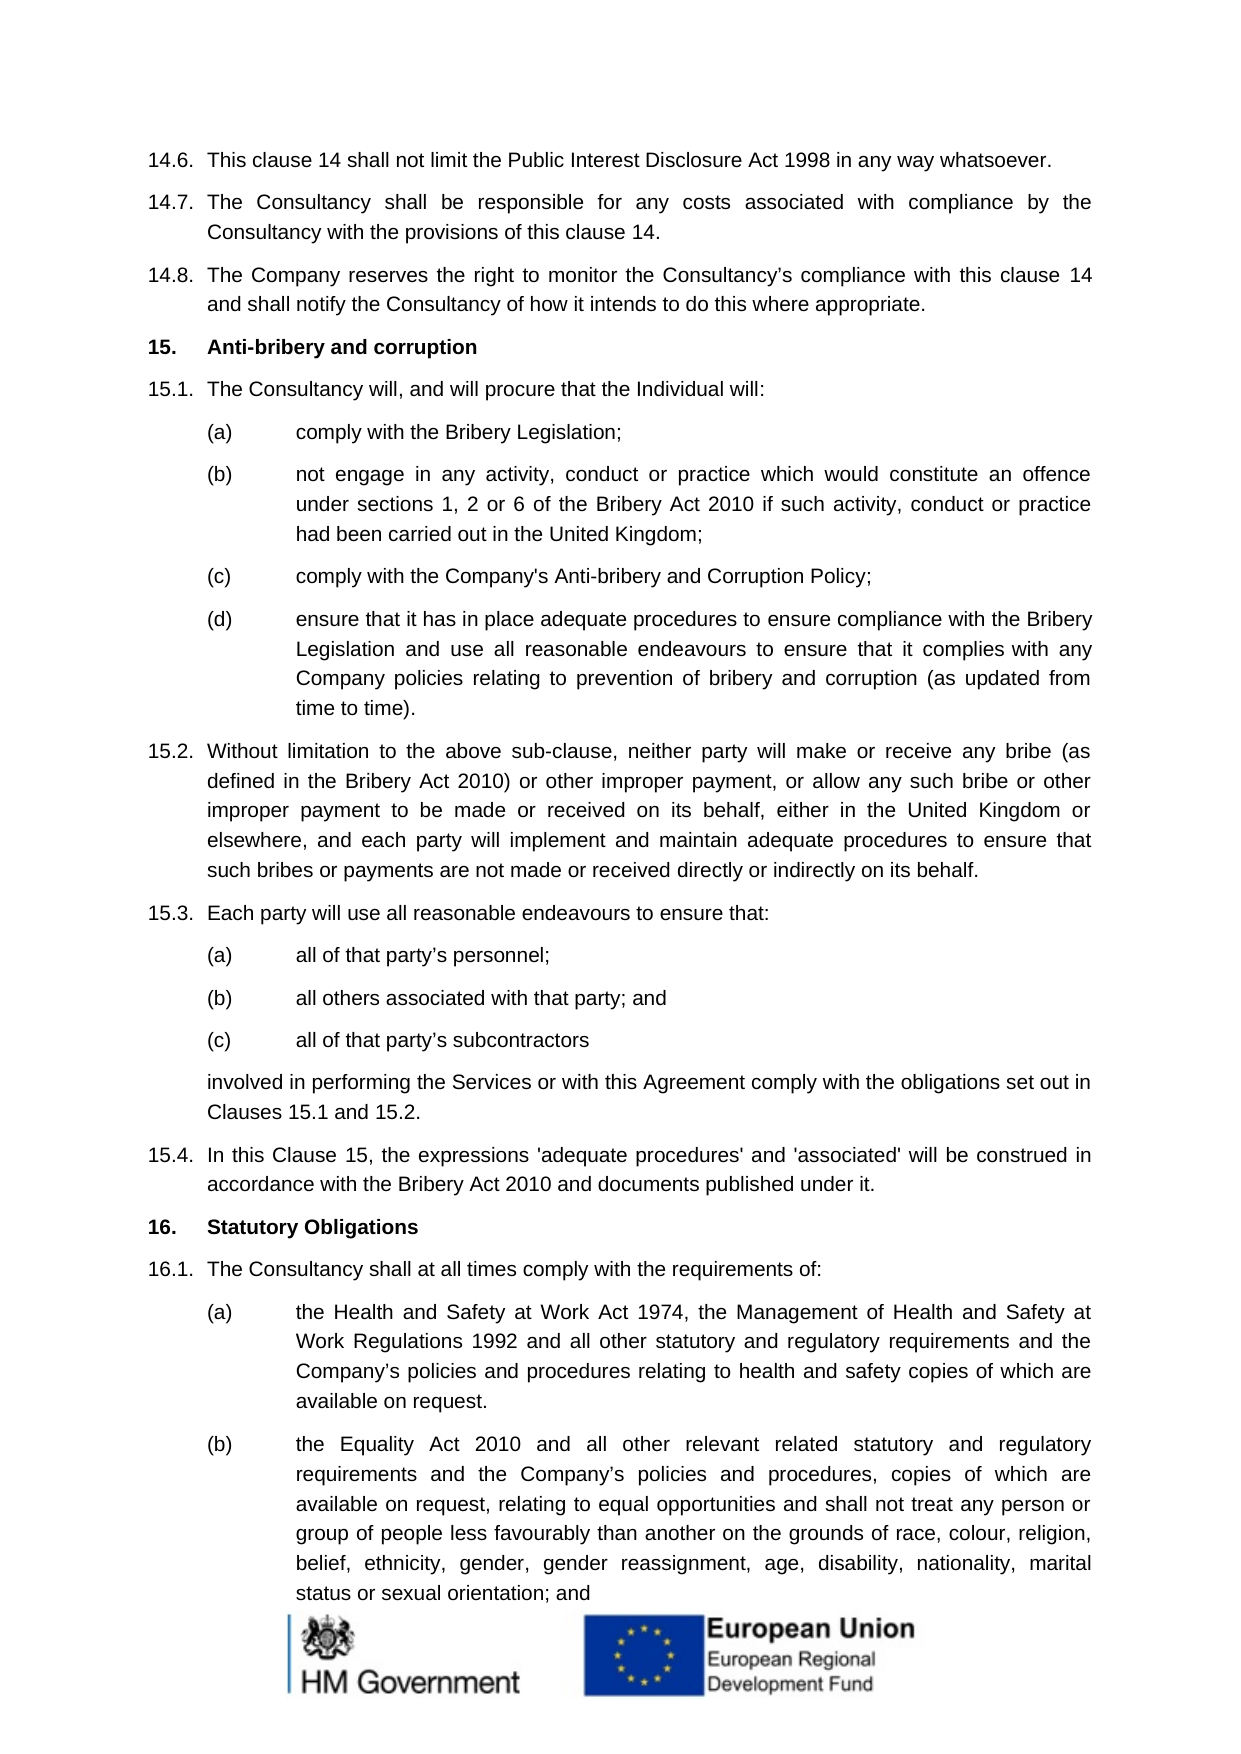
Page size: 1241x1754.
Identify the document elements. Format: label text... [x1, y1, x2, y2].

subtitle The Consultancy will, and will procure that the Individual will: [148, 377, 1092, 401]
subtitle ensure that it has in place adequate procedures to ensure compliance with the Bribery Legislation and use all reasonable endeavours to ensure that it complies with any Company policies relating to prevention of bribery and corruption (as updated from time to time). [207, 606, 1092, 720]
subtitle all of that party’s personnel; [207, 943, 1092, 967]
subtitle all of that party’s subcontractors [207, 1028, 1092, 1052]
text involved in performing the Services or with this Agreement comply with the obligations set out in Clauses 15.1 and 15.2. [207, 1070, 1092, 1124]
subtitle In this Clause 15, the expressions 'adequate procedures' and 'associated' will be construed in accordance with the Bribery Act 2010 and documents published under it. [148, 1142, 1092, 1196]
subtitle Without limitation to the above sub-clause, neither party will make or receive any bribe (as defined in the Bribery Act 2010) or other improper payment, or allow any such bribe or other improper payment to be made or received on its behalf, either in the United Kingdom or elsewhere, and each party will implement and maintain adequate procedures to ensure that such bribes or payments are not made or received directly or indirectly on its behalf. [148, 738, 1092, 882]
subtitle Each party will use all reasonable endeavours to ensure that: [148, 901, 1092, 924]
subtitle Statutory Obligations [148, 1215, 1092, 1239]
subtitle This clause 14 shall not limit the Public Interest Disclosure Act 1998 in any way whatsoever. [148, 148, 1092, 172]
subtitle The Company reserves the right to monitor the Consultancy’s compliance with this clause 14 and shall notify the Consultancy of how it intends to do this where appropriate. [148, 262, 1092, 316]
subtitle The Consultancy shall be responsible for any costs associated with compliance by the Consultancy with the provisions of this clause 14. [148, 190, 1092, 244]
subtitle the Equality Act 2010 and all other relevant related statutory and regulatory requirements and the Company’s policies and procedures, copies of which are available on request, relating to equal opportunities and shall not treat any person or group of people less favourably than another on the grounds of race, colour, religion, belief, ethnicity, gender, gender reassignment, age, disability, nationality, marital status or sexual orientation; and [207, 1432, 1092, 1605]
subtitle The Consultancy shall at all times comply with the requirements of: [148, 1257, 1092, 1281]
subtitle comply with the Company's Anti-bribery and Corruption Policy; [207, 564, 1092, 588]
subtitle the Health and Safety at Work Act 1974, the Management of Health and Safety at Work Regulations 1992 and all other statutory and regulatory requirements and the Company’s policies and procedures relating to health and safety copies of which are available on request. [207, 1299, 1092, 1413]
subtitle not engage in any activity, conduct or practice which would constitute an offence under sections 1, 2 or 6 of the Bribery Act 2010 if such activity, conduct or practice had been carried out in the United Kingdom; [207, 462, 1092, 546]
subtitle comply with the Bribery Legislation; [207, 419, 1092, 443]
subtitle Anti-bribery and corruption [148, 335, 1092, 359]
subtitle all others associated with that party; and [207, 985, 1092, 1009]
picture [285, 1610, 955, 1700]
